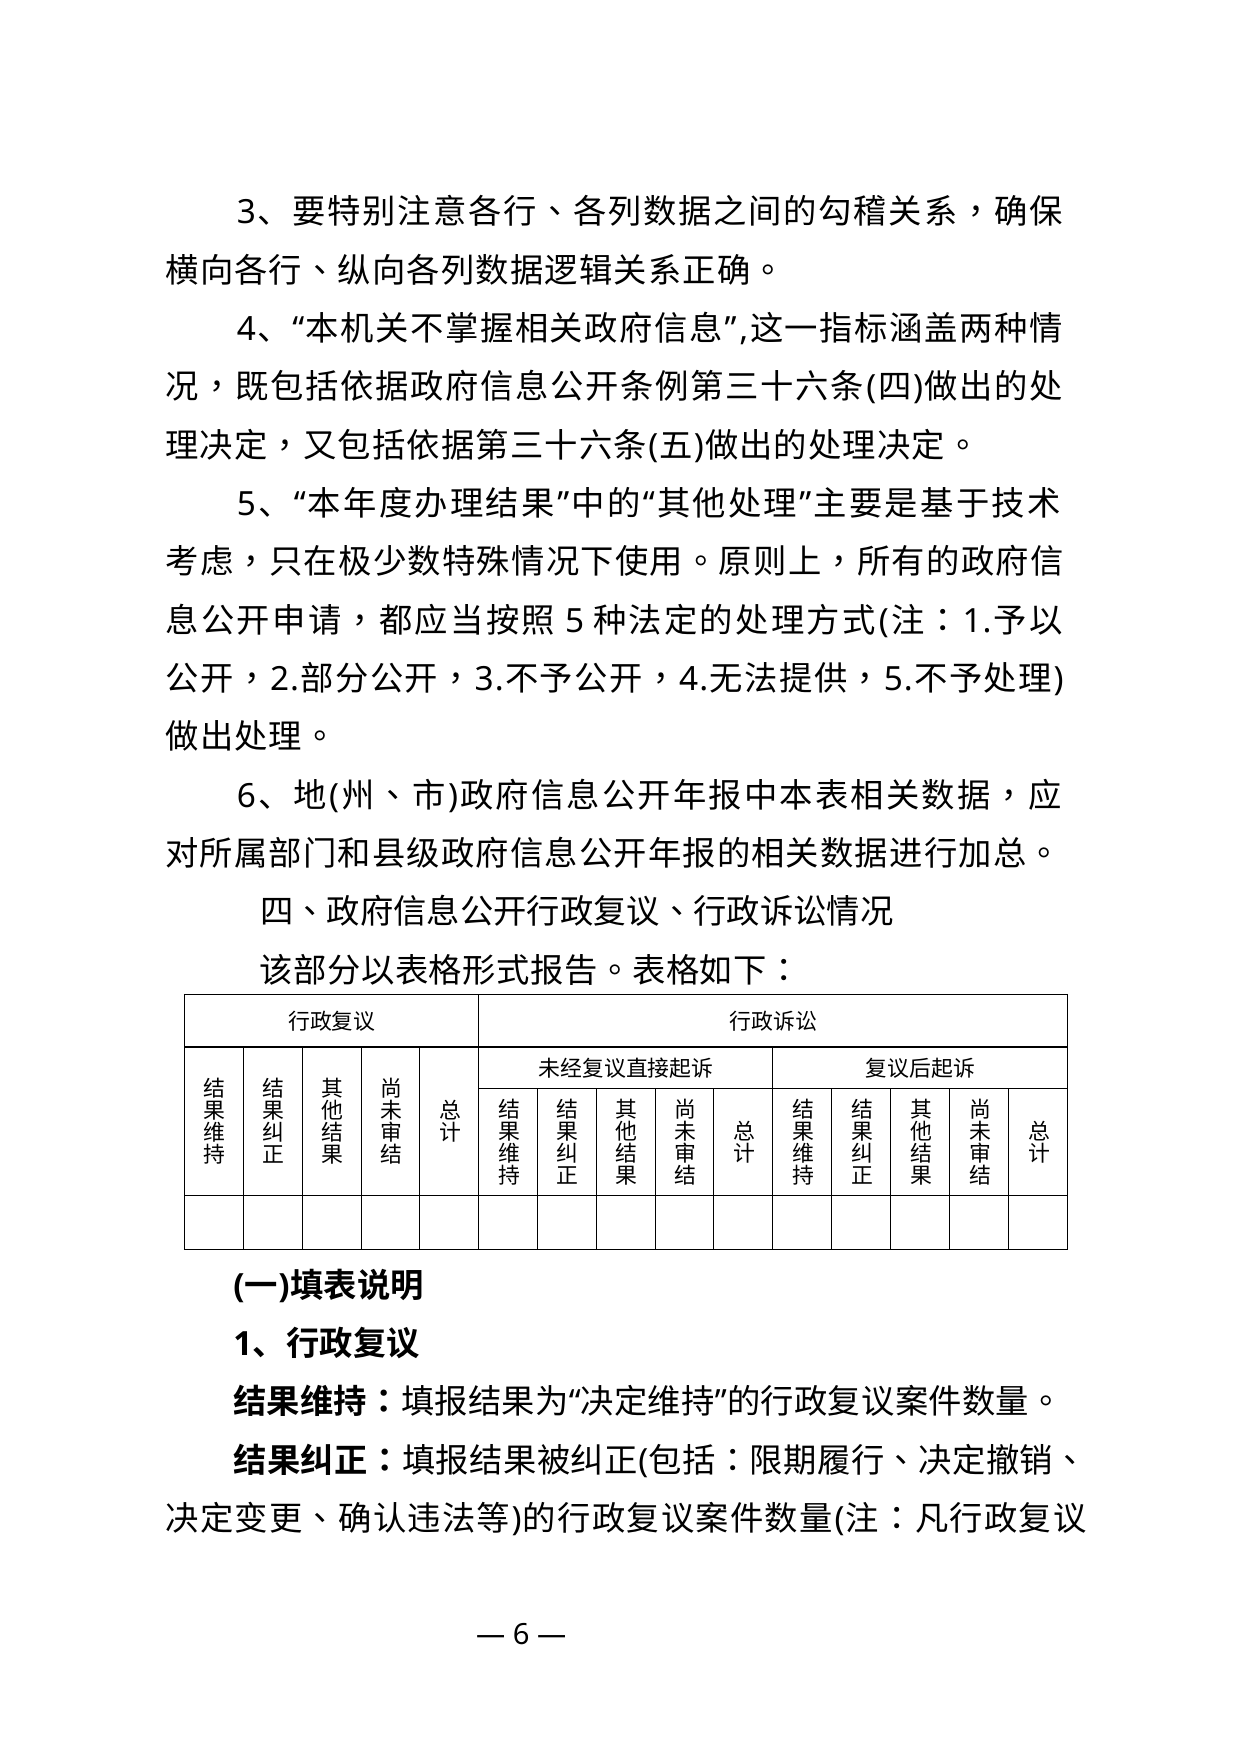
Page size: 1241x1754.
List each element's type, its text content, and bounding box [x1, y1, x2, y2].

table_cell 结果维持 [479, 1089, 537, 1195]
table_cell 总计 [714, 1089, 772, 1195]
table_cell [656, 1196, 713, 1249]
text 5、“本年度办理结果”中的“其他处理”主要是基于技术考虑，只在极少数特殊情况下使用。原则上，所有的政府信息公开申请，都应当按照5种法定的处理方式(注：1.予以公开，2.部分公开，3.不予公开，4.无法提供，5.不予处理)做出处理。 [165, 469, 1063, 761]
table_cell 尚未审结 [950, 1089, 1008, 1195]
table_cell [303, 1196, 361, 1249]
table_cell [773, 1196, 831, 1249]
text 结果维持：填报结果为“决定维持”的行政复议案件数量。 [165, 1367, 1087, 1425]
table_cell 结果纠正 [244, 1048, 302, 1195]
text 1、行政复议 [165, 1309, 1087, 1367]
table_cell 尚未审结 [362, 1048, 419, 1195]
table_cell 总计 [1009, 1089, 1067, 1195]
text 该部分以表格形式报告。表格如下： [259, 936, 1087, 994]
table_header 行政诉讼 [479, 995, 1067, 1046]
table_cell [891, 1196, 949, 1249]
table_cell [597, 1196, 655, 1249]
table_cell 其他结果 [303, 1048, 361, 1195]
table_cell 尚未审结 [656, 1089, 713, 1195]
table_cell 其他结果 [891, 1089, 949, 1195]
table_cell [538, 1196, 596, 1249]
table_cell [244, 1196, 302, 1249]
table_cell [362, 1196, 419, 1249]
table_cell [420, 1196, 478, 1249]
table_cell [1009, 1196, 1067, 1249]
table_cell 其他结果 [597, 1089, 655, 1195]
table_cell 结果维持 [185, 1048, 243, 1195]
table_cell [185, 1196, 243, 1249]
table_cell 结果维持 [773, 1089, 831, 1195]
table_cell 未经复议直接起诉 [479, 1048, 772, 1088]
text (一)填表说明 [165, 1250, 1087, 1309]
table_cell 结果纠正 [538, 1089, 596, 1195]
table_cell 复议后起诉 [773, 1048, 1067, 1088]
text 6、地(州、市)政府信息公开年报中本表相关数据，应对所属部门和县级政府信息公开年报的相关数据进行加总。 [165, 761, 1063, 877]
table_cell 结果纠正 [832, 1089, 890, 1195]
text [165, 1425, 1087, 1542]
table_cell [714, 1196, 772, 1249]
table_cell 总计 [420, 1048, 478, 1195]
table_cell [950, 1196, 1008, 1249]
text 四、政府信息公开行政复议、行政诉讼情况 [260, 877, 1087, 936]
text 3、要特别注意各行、各列数据之间的勾稽关系，确保横向各行、纵向各列数据逻辑关系正确。 [165, 177, 1063, 294]
table_cell [832, 1196, 890, 1249]
table_cell [479, 1196, 537, 1249]
table_header 行政复议 [185, 995, 478, 1046]
text 4、“本机关不掌握相关政府信息”,这一指标涵盖两种情况，既包括依据政府信息公开条例第三十六条(四)做出的处理决定，又包括依据第三十六条(五)做出的处理决定。 [165, 294, 1063, 469]
